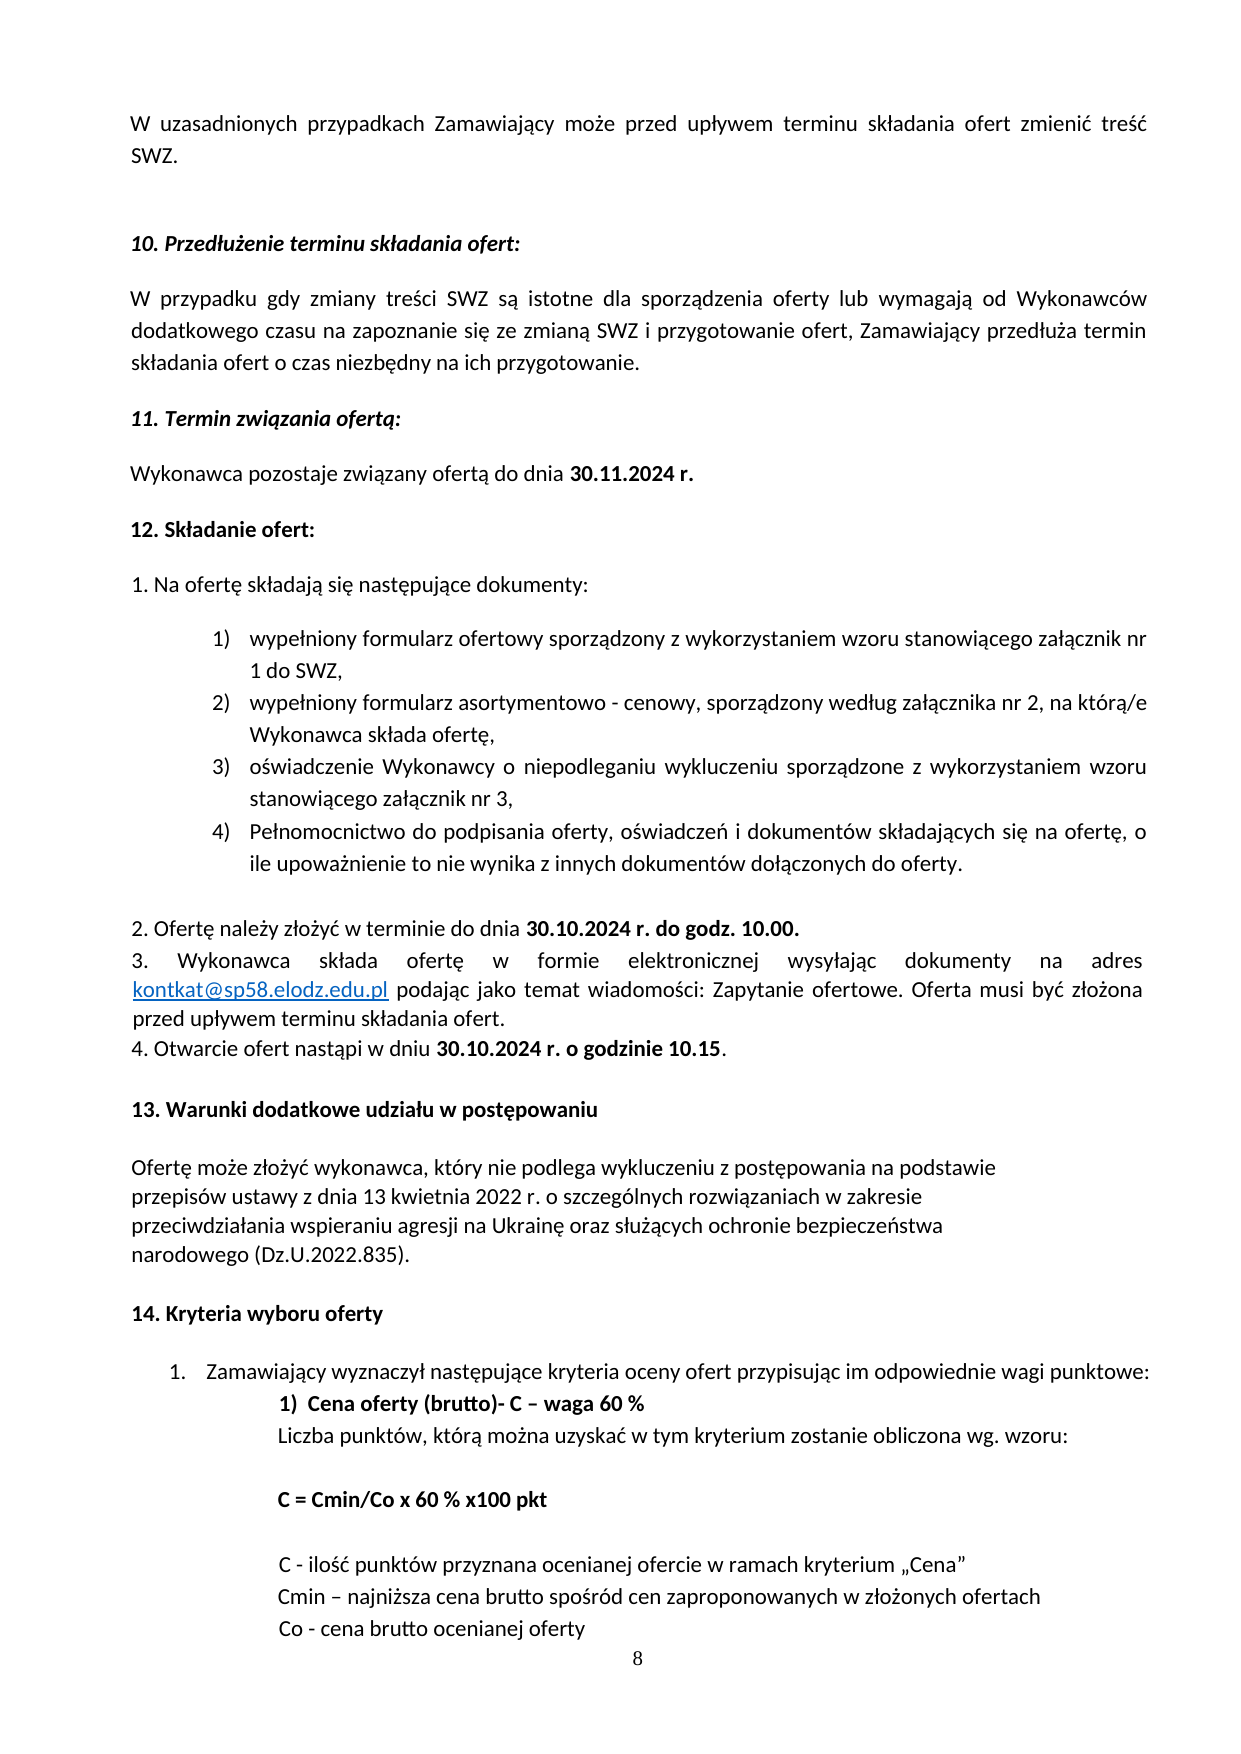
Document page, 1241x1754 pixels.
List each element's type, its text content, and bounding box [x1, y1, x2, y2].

text Wykonawca pozostaje związany ofertą do dnia 30.11.2024 r. [130, 459, 1149, 488]
text Ofertę może złożyć wykonawca, który nie podlega wykluczeniu z postępowania na podstawie [131, 1153, 1144, 1181]
text 13. Warunki dodatkowe udziału w postępowaniu [131, 1095, 1144, 1123]
text Liczba punktów, którą można uzyskać w tym kryterium zostanie obliczona wg. wzoru: [278, 1421, 1144, 1449]
list oświadczenie Wykonawcy o niepodleganiu wykluczeniu sporządzone z wykorzystaniem wzoru stanowiącego załącznik nr 3, [212, 752, 1149, 813]
text przepisów ustawy z dnia 13 kwietnia 2022 r. o szczególnych rozwiązaniach w zakresie [131, 1182, 1144, 1210]
text 11. Termin związania ofertą: [130, 404, 1155, 432]
text 14. Kryteria wyboru oferty [131, 1299, 1144, 1327]
text 4. Otwarcie ofert nastąpi w dniu 30.10.2024 r. o godzinie 10.15. [131, 1034, 1149, 1062]
text przeciwdziałania wspieraniu agresji na Ukrainę oraz służących ochronie bezpieczeństwa [131, 1211, 1144, 1239]
text W uzasadnionych przypadkach Zamawiający może przed upływem terminu składania ofert zmienić treść SWZ. [130, 109, 1149, 169]
text C = Cmin/Co x 60 % x100 pkt [278, 1486, 1144, 1513]
list wypełniony formularz ofertowy sporządzony z wykorzystaniem wzoru stanowiącego załącznik nr 1 do SWZ, [212, 624, 1149, 684]
text 1. Na ofertę składają się następujące dokumenty: [131, 571, 1155, 599]
list wypełniony formularz asortymentowo - cenowy, sporządzony według załącznika nr 2, na którą/e Wykonawca składa ofertę, [212, 688, 1149, 748]
text 12. Składanie ofert: [130, 515, 1149, 543]
text 2. Ofertę należy złożyć w terminie do dnia 30.10.2024 r. do godz. 10.00. [131, 914, 1149, 942]
text Cmin – najniższa cena brutto spośród cen zaproponowanych w złożonych ofertach [278, 1582, 1144, 1610]
text 10. Przedłużenie terminu składania ofert: [130, 229, 1155, 257]
list Pełnomocnictwo do podpisania oferty, oświadczeń i dokumentów składających się na ofertę, o ile upoważnienie to nie wynika z innych dokumentów dołączonych do oferty. [212, 817, 1149, 877]
text 1) Cena oferty (brutto)- C – waga 60 % [205, 1389, 1144, 1417]
text Co - cena brutto ocenianej oferty [205, 1614, 1144, 1642]
text 3. Wykonawca składa ofertę w formie elektronicznej wysyłając dokumenty na adres kontkat@sp58.elodz.edu.pl podając jako temat wiadomości: Zapytanie ofertowe. Oferta musi być złożona przed upływem terminu składania ofert. [131, 946, 1144, 1032]
text narodowego (Dz.U.2022.835). [131, 1241, 1144, 1268]
list Zamawiający wyznaczył następujące kryteria oceny ofert przypisując im odpowiednie wagi punktowe: [169, 1357, 1155, 1385]
text C - ilość punktów przyznana ocenianej ofercie w ramach kryterium „Cena” [205, 1550, 1144, 1578]
text W przypadku gdy zmiany treści SWZ są istotne dla sporządzenia oferty lub wymagają od Wykonawców dodatkowego czasu na zapoznanie się ze zmianą SWZ i przygotowanie ofert, Zamawiający przedłuża termin składania ofert o czas niezbędny na ich przygotowanie. [130, 284, 1149, 377]
